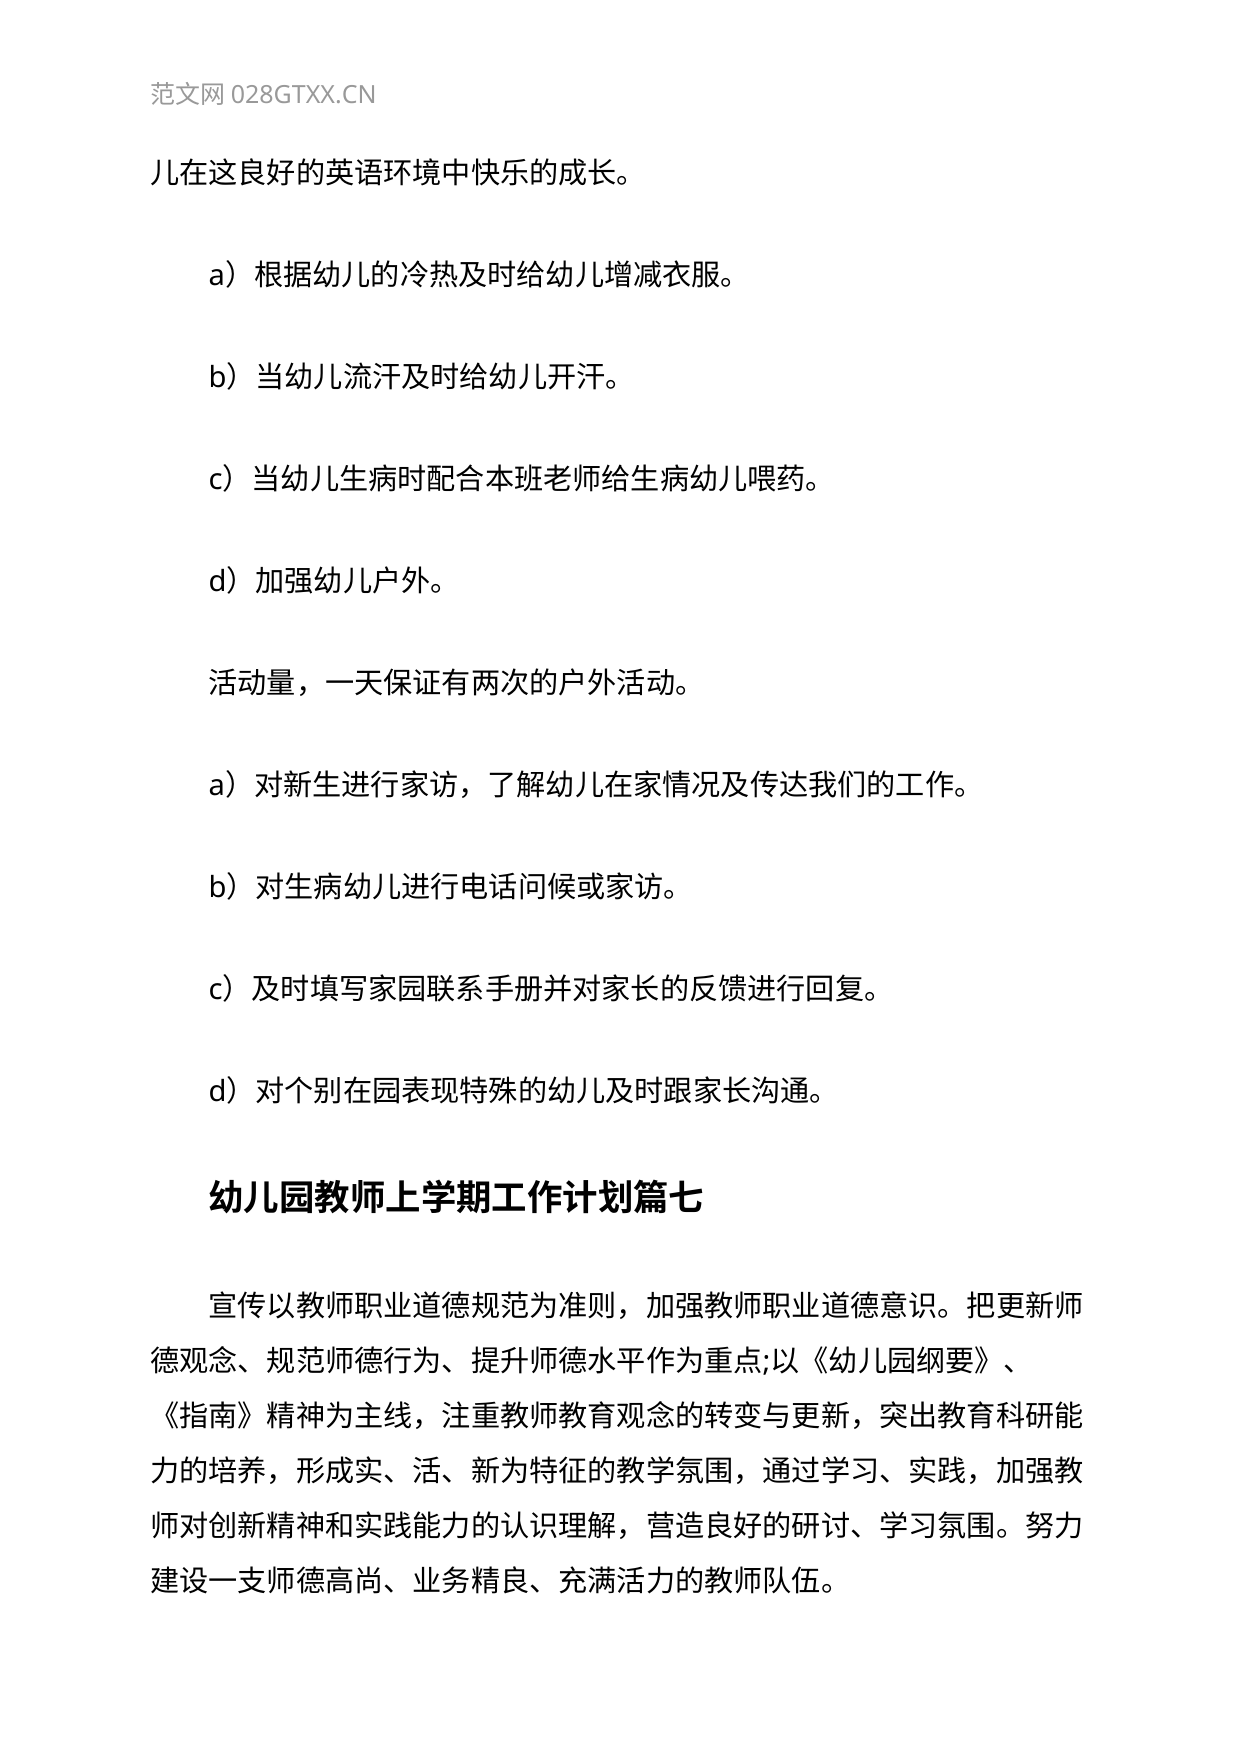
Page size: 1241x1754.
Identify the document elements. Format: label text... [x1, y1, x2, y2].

text a）根据幼儿的冷热及时给幼儿增减衣服。 [150, 252, 1090, 294]
text 宣传以教师职业道德规范为准则，加强教师职业道德意识。把更新师德观念、规范师德行为、提升师德水平作为重点;以《幼儿园纲要》、《指南》精神为主线，注重教师教育观念的转变与更新，突出教育科研能力的培养，形成实、活、新为特征的教学氛围，通过学习、实践，加强教师对创新精神和实践能力的认识理解，营造良好的研讨、学习氛围。努力建设一支师德高尚、业务精良、充满活力的教师队伍。 [150, 1283, 1090, 1600]
text d）对个别在园表现特殊的幼儿及时跟家长沟通。 [150, 1067, 1090, 1110]
text a）对新生进行家访，了解幼儿在家情况及传达我们的工作。 [150, 761, 1090, 804]
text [150, 150, 1090, 192]
text c）及时填写家园联系手册并对家长的反馈进行回复。 [150, 965, 1090, 1008]
text 幼儿园教师上学期工作计划篇七 [150, 1169, 1090, 1221]
text b）对生病幼儿进行电话问候或家访。 [150, 863, 1090, 906]
text d）加强幼儿户外。 [150, 558, 1090, 600]
text b）当幼儿流汗及时给幼儿开汗。 [150, 354, 1090, 396]
text c）当幼儿生病时配合本班老师给生病幼儿喂药。 [150, 456, 1090, 498]
text 活动量，一天保证有两次的户外活动。 [150, 660, 1090, 702]
